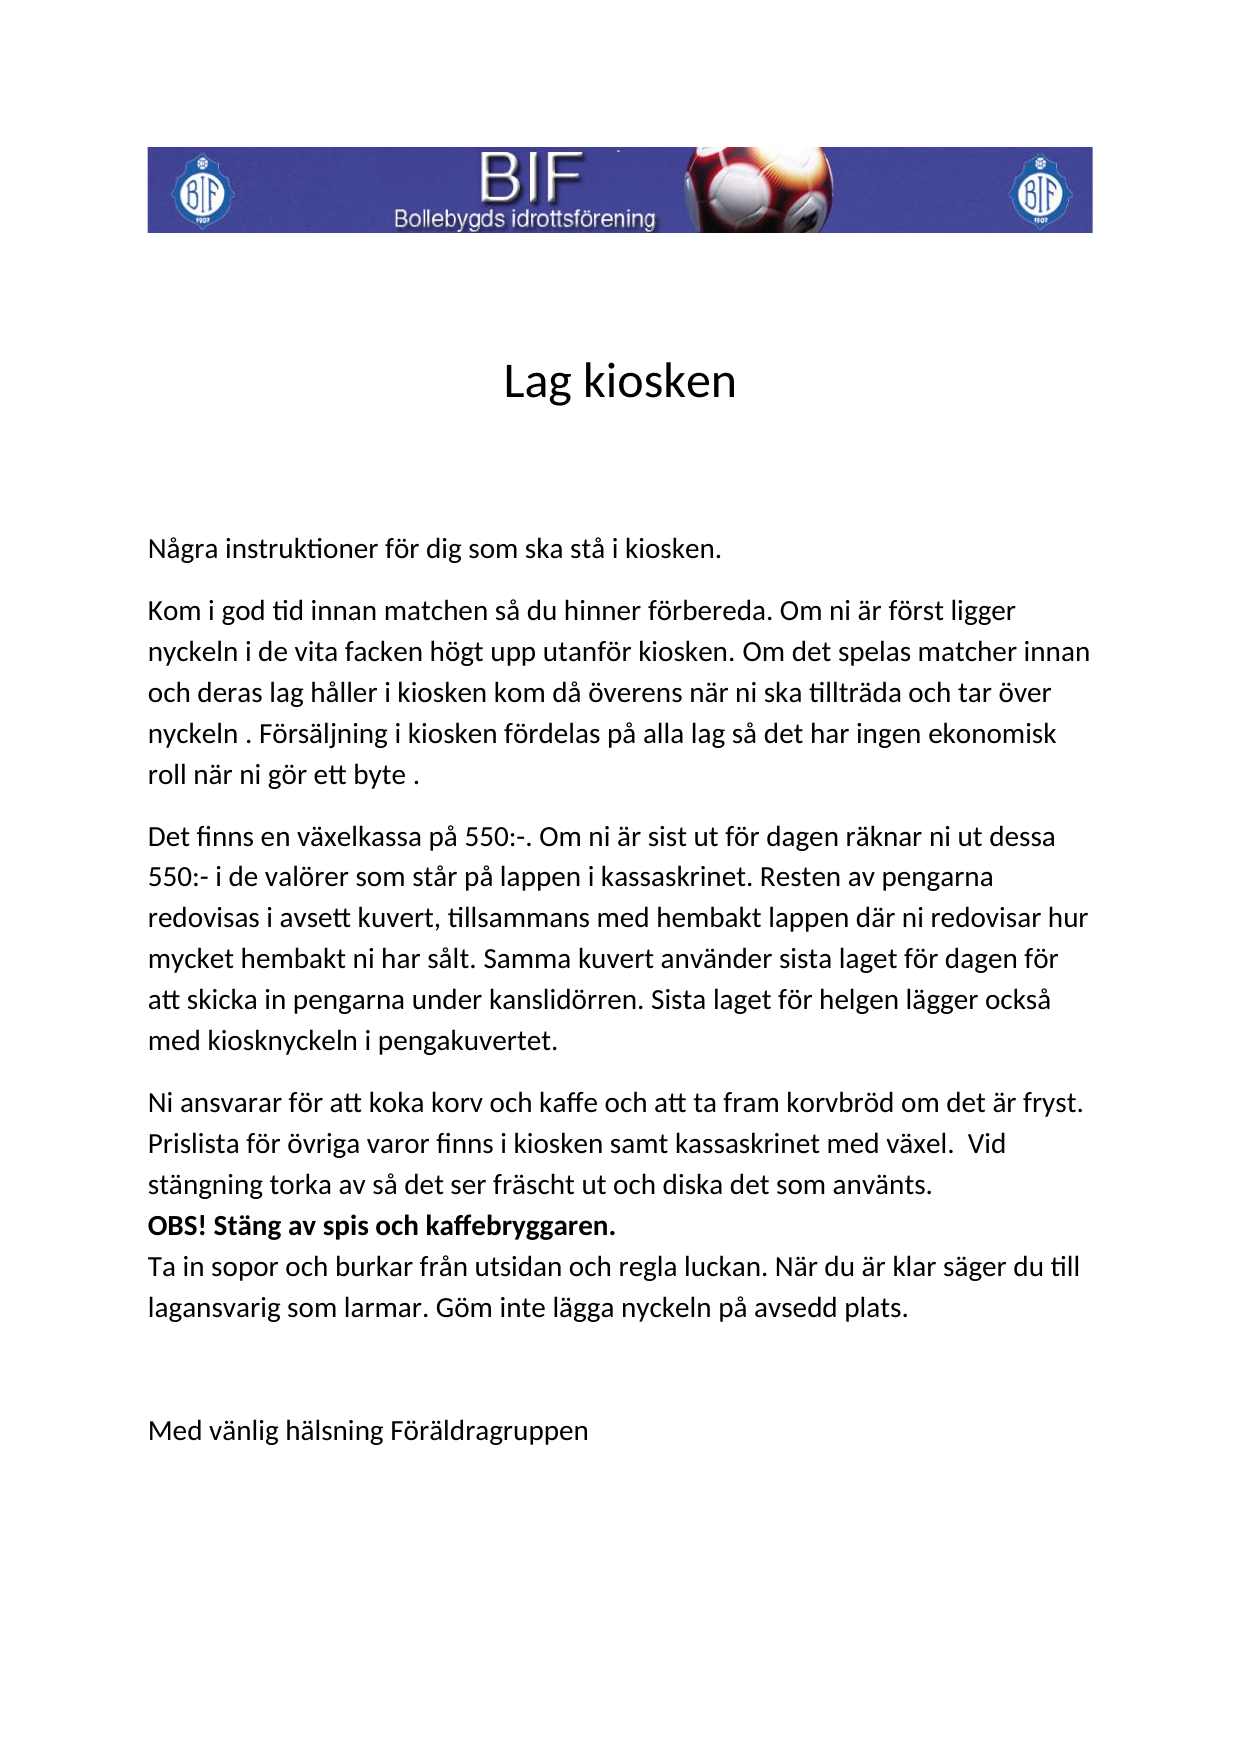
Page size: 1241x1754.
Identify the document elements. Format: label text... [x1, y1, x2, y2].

text Kom i god tid innan matchen så du hinner förbereda. Om ni är först ligger nyckeln i de vita facken högt upp utanför kiosken. Om det spelas matcher innan och deras lag håller i kiosken kom då överens när ni ska tillträda och tar över nyckeln . Försäljning i kiosken fördelas på alla lag så det har ingen ekonomisk roll när ni gör ett byte . [148, 592, 1093, 791]
text Ni ansvarar för att koka korv och kaffe och att ta fram korvbröd om det är fryst. Prislista för övriga varor finns i kiosken samt kassaskrinet med växel. Vid stängning torka av så det ser fräscht ut och diska det som använts. OBS! Stäng av spis och kaffebryggaren. Ta in sopor och burkar från utsidan och regla luckan. När du är klar säger du till lagansvarig som larmar. Göm inte lägga nyckeln på avsedd plats. [148, 1084, 1093, 1324]
picture [147, 147, 1093, 233]
text Några instruktioner för dig som ska stå i kiosken. [148, 530, 1093, 566]
text Det finns en växelkassa på 550:-. Om ni är sist ut för dagen räknar ni ut dessa 550:- i de valörer som står på lappen i kassaskrinet. Resten av pengarna redovisas i avsett kuvert, tillsammans med hembakt lappen där ni redovisar hur mycket hembakt ni har sålt. Samma kuvert använder sista laget för dagen för att skicka in pengarna under kanslidörren. Sista laget för helgen lägger också med kiosknyckeln i pengakuvertet. [148, 818, 1093, 1058]
text Med vänlig hälsning Föräldragruppen [148, 1412, 1093, 1448]
text Lag kiosken [148, 348, 1093, 409]
